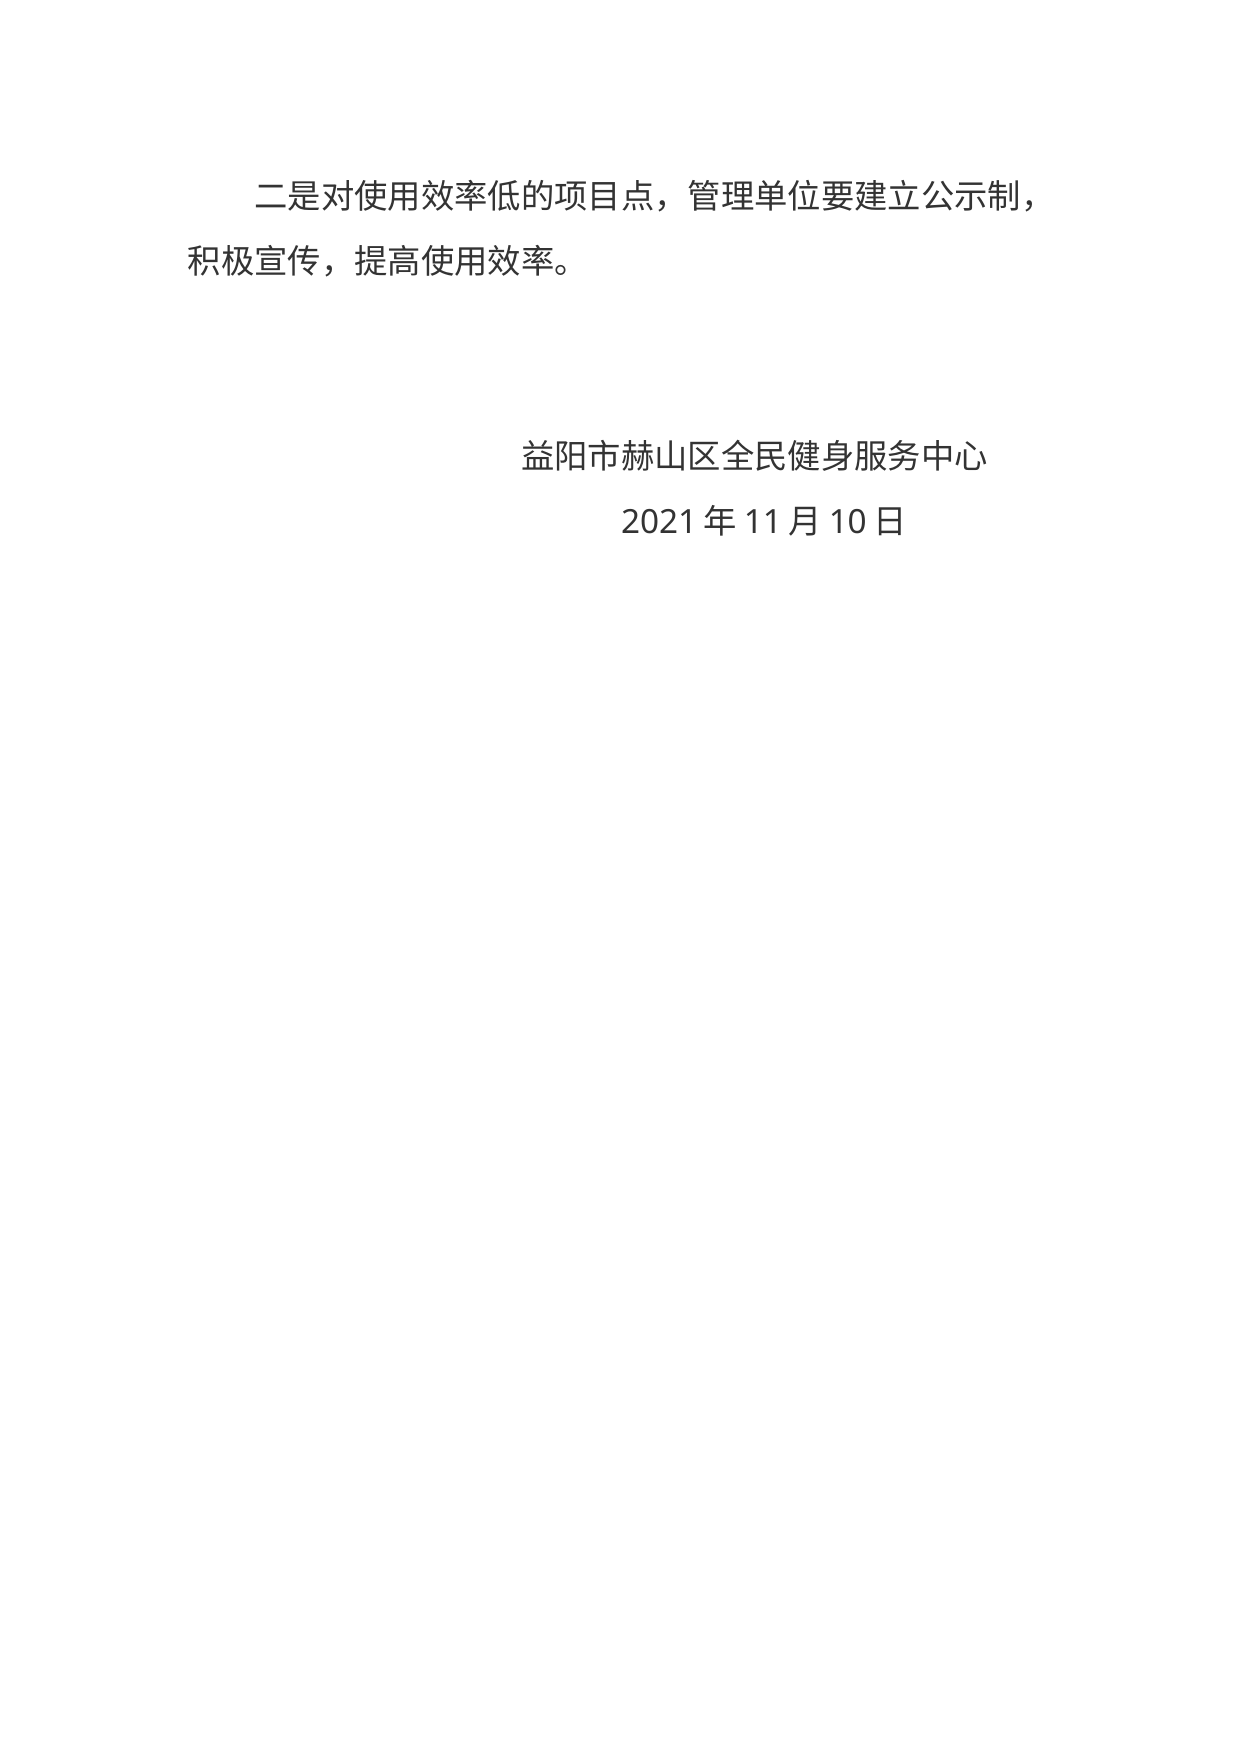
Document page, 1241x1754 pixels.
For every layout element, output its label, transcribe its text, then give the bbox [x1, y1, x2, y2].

text 益阳市赫山区全民健身服务中心 [187, 422, 1053, 487]
text 二是对使用效率低的项目点，管理单位要建立公示制，积极宣传，提高使用效率。 [187, 162, 1053, 292]
text 2021年11月10日 [187, 487, 1053, 552]
